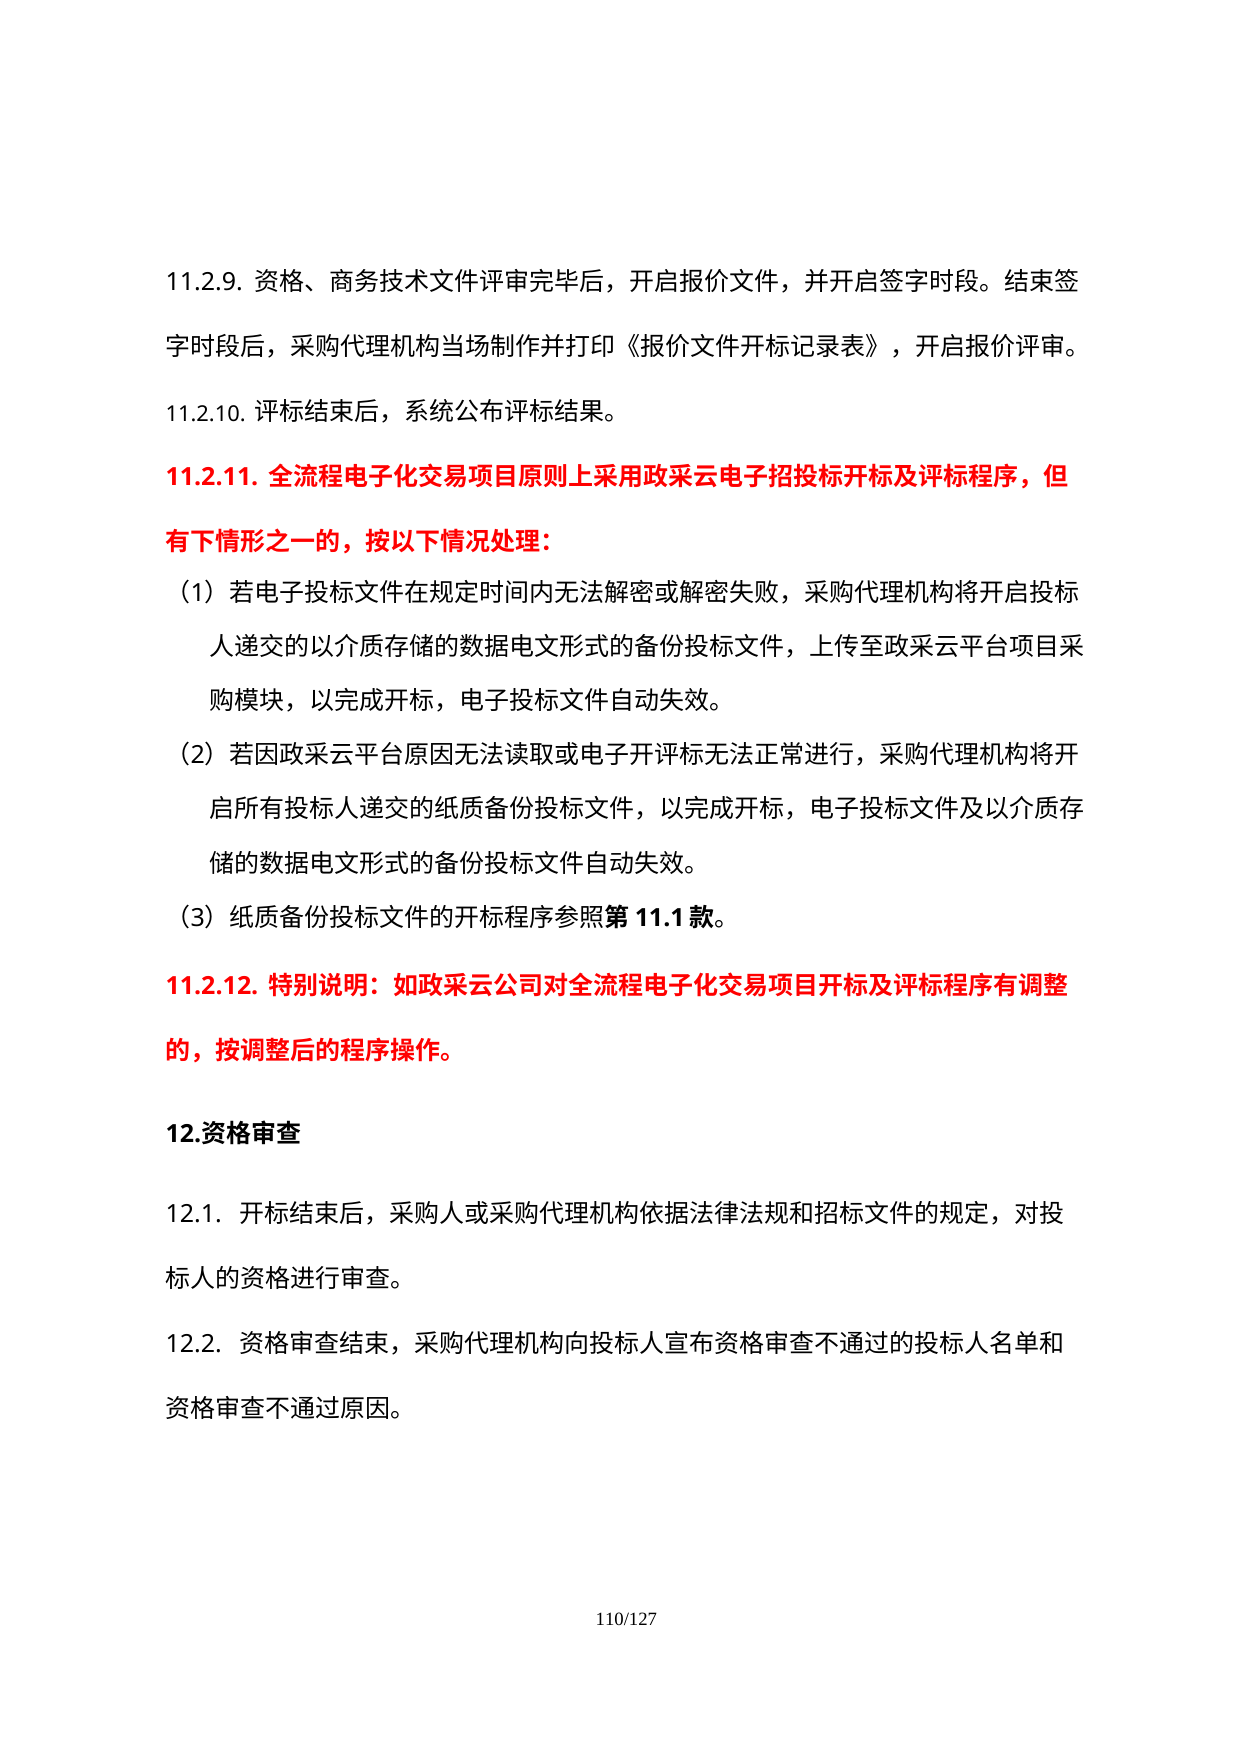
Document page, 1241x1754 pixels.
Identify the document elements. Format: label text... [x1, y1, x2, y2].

list 特别说明：如政采云公司对全流程电子化交易项目开标及评标程序有调整的，按调整后的程序操作。 [165, 937, 1084, 1067]
list 纸质备份投标文件的开标程序参照第11.1款。 [165, 883, 1087, 937]
list 开标结束后，采购人或采购代理机构依据法律法规和招标文件的规定，对投标人的资格进行审查。 [165, 1164, 1084, 1294]
list 资格、商务技术文件评审完毕后，开启报价文件，并开启签字时段。结束签字时段后，采购代理机构当场制作并打印《报价文件开标记录表》，开启报价评审。 [165, 233, 1084, 363]
list 若因政采云平台原因无法读取或电子开评标无法正常进行，采购代理机构将开启所有投标人递交的纸质备份投标文件，以完成开标，电子投标文件及以介质存储的数据电文形式的备份投标文件自动失效。 [165, 720, 1087, 883]
text 12.资格审查 [165, 1099, 1087, 1164]
list 全流程电子化交易项目原则上采用政采云电子招投标开标及评标程序，但有下情形之一的，按以下情况处理： [165, 428, 1084, 558]
list 资格审查结束，采购代理机构向投标人宣布资格审查不通过的投标人名单和资格审查不通过原因。 [165, 1294, 1084, 1424]
list 评标结束后，系统公布评标结果。 [165, 363, 1084, 428]
list 若电子投标文件在规定时间内无法解密或解密失败，采购代理机构将开启投标人递交的以介质存储的数据电文形式的备份投标文件，上传至政采云平台项目采购模块，以完成开标，电子投标文件自动失效。 [165, 558, 1087, 720]
